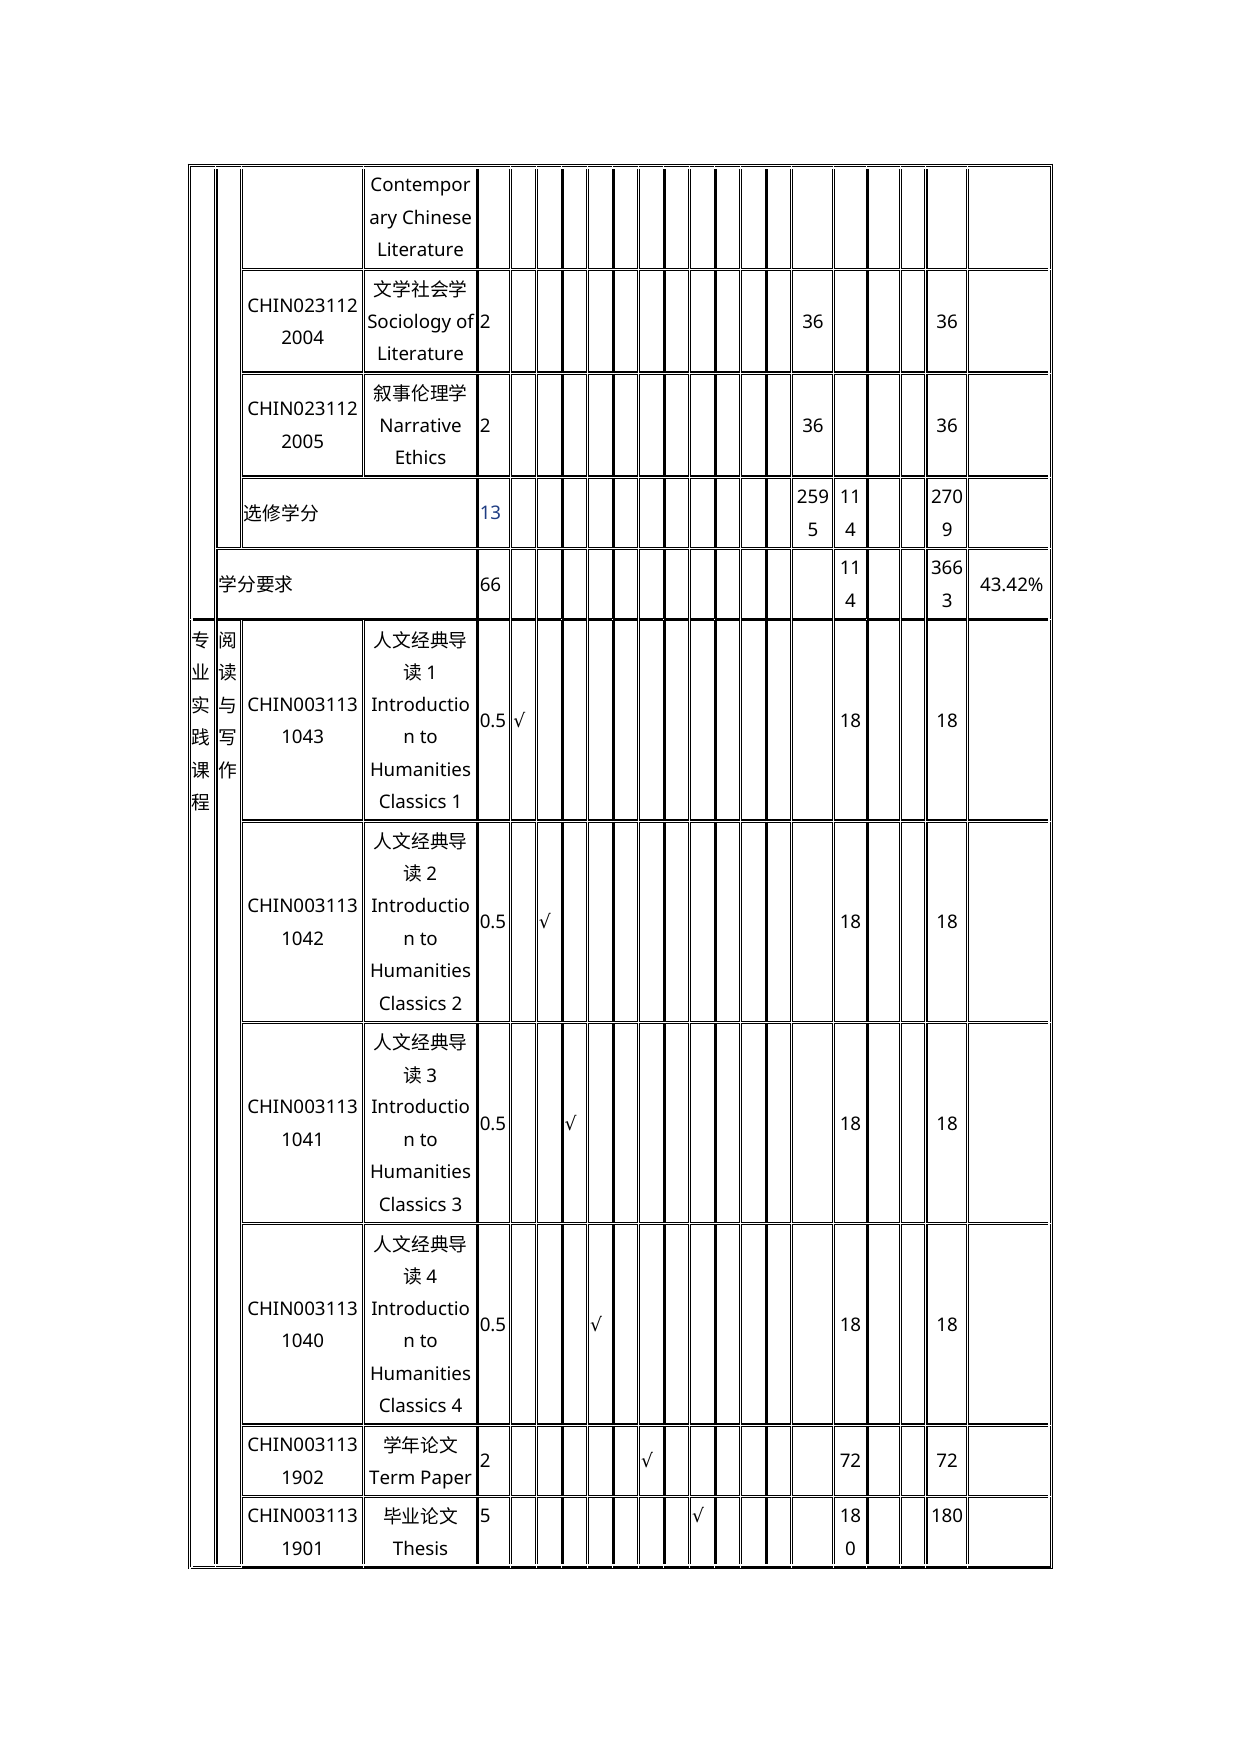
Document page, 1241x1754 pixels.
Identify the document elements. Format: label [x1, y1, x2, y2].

table_header [188, 165, 1053, 1571]
